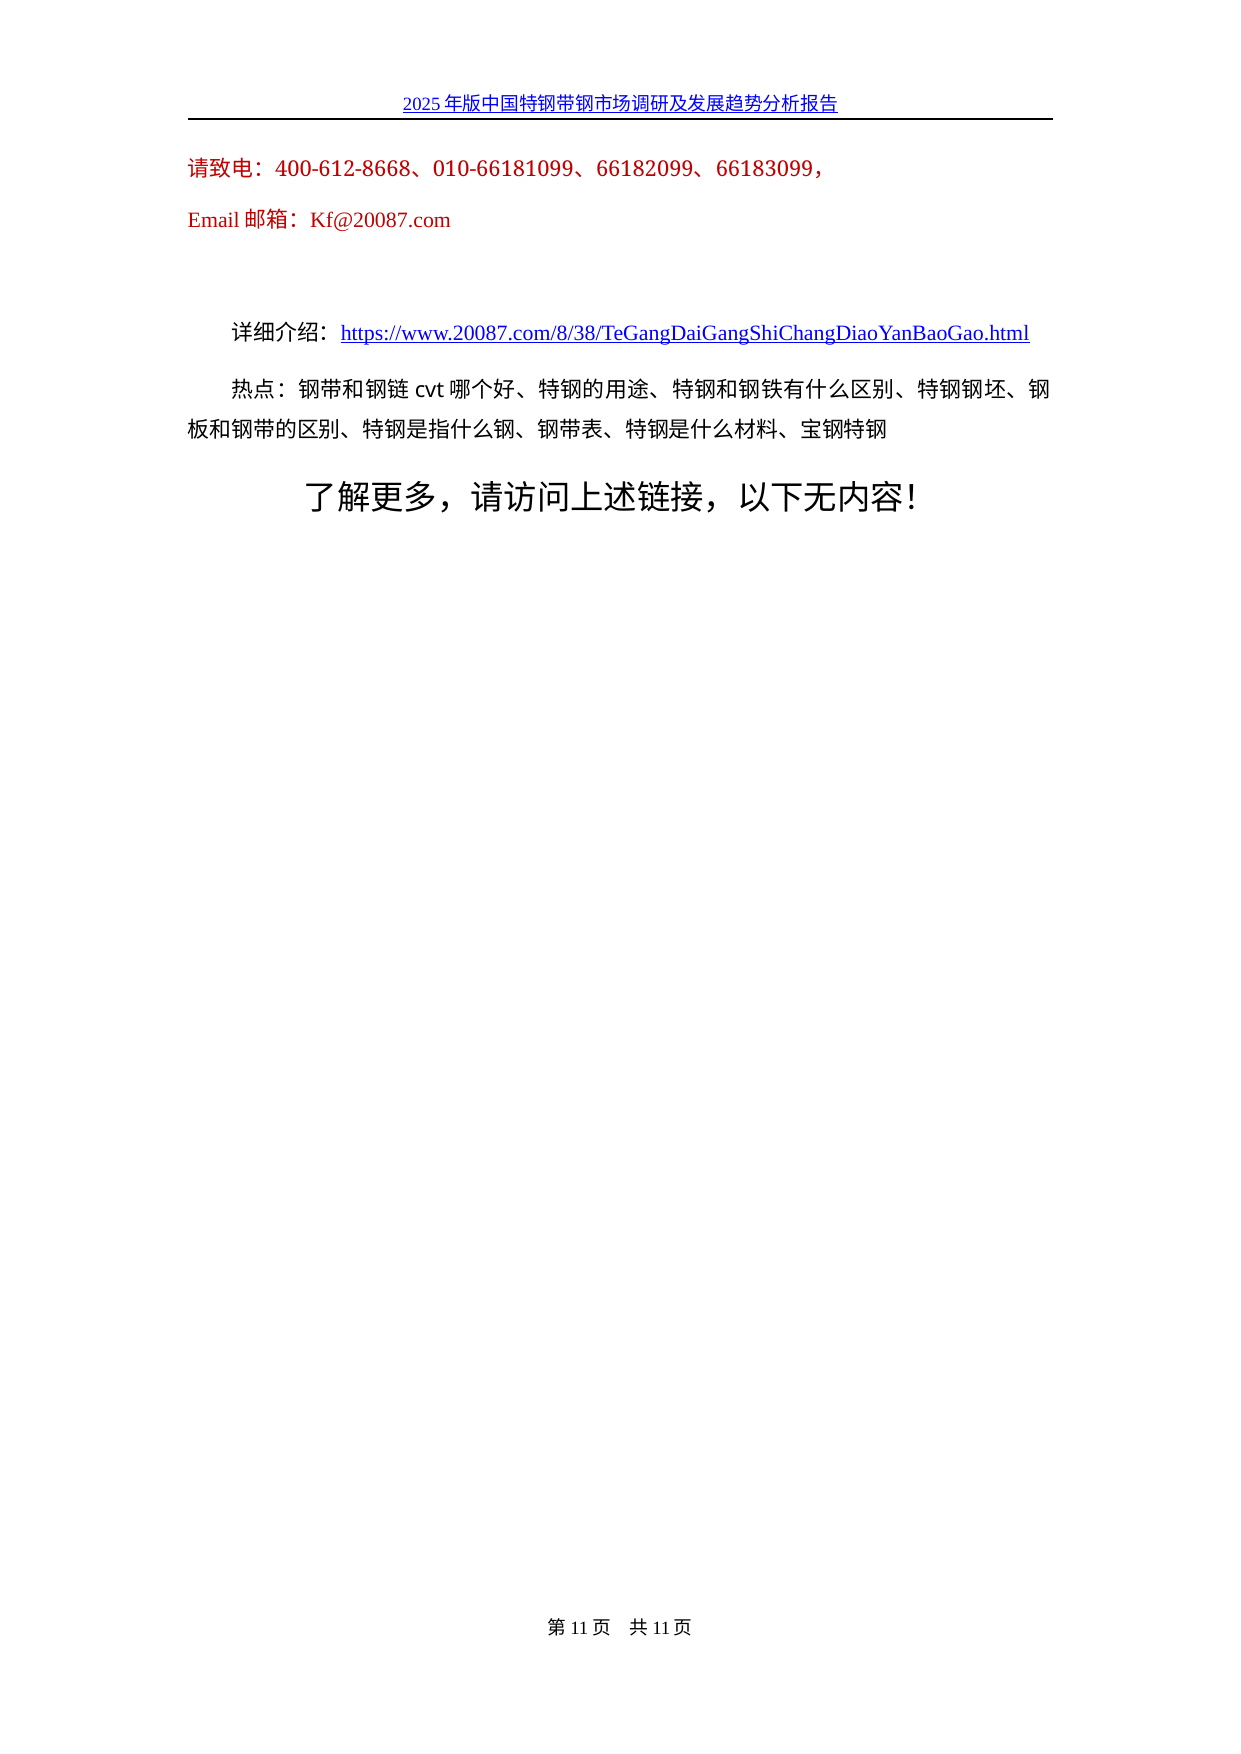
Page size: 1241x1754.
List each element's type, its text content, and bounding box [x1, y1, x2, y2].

text 热点：钢带和钢链cvt哪个好、特钢的用途、特钢和钢铁有什么区别、特钢钢坯、钢板和钢带的区别、特钢是指什么钢、钢带表、特钢是什么材料、宝钢特钢 [187, 371, 1053, 444]
title 了解更多，请访问上述链接，以下无内容！ [187, 462, 1053, 527]
text 详细介绍：https://www.20087.com/8/38/TeGangDaiGangShiChangDiaoYanBaoGao.html [187, 315, 1053, 347]
text 请致电：400-612-8668、010-66181099、66182099、66183099， [187, 150, 1053, 183]
text Email邮箱：Kf@20087.com [187, 202, 1053, 234]
